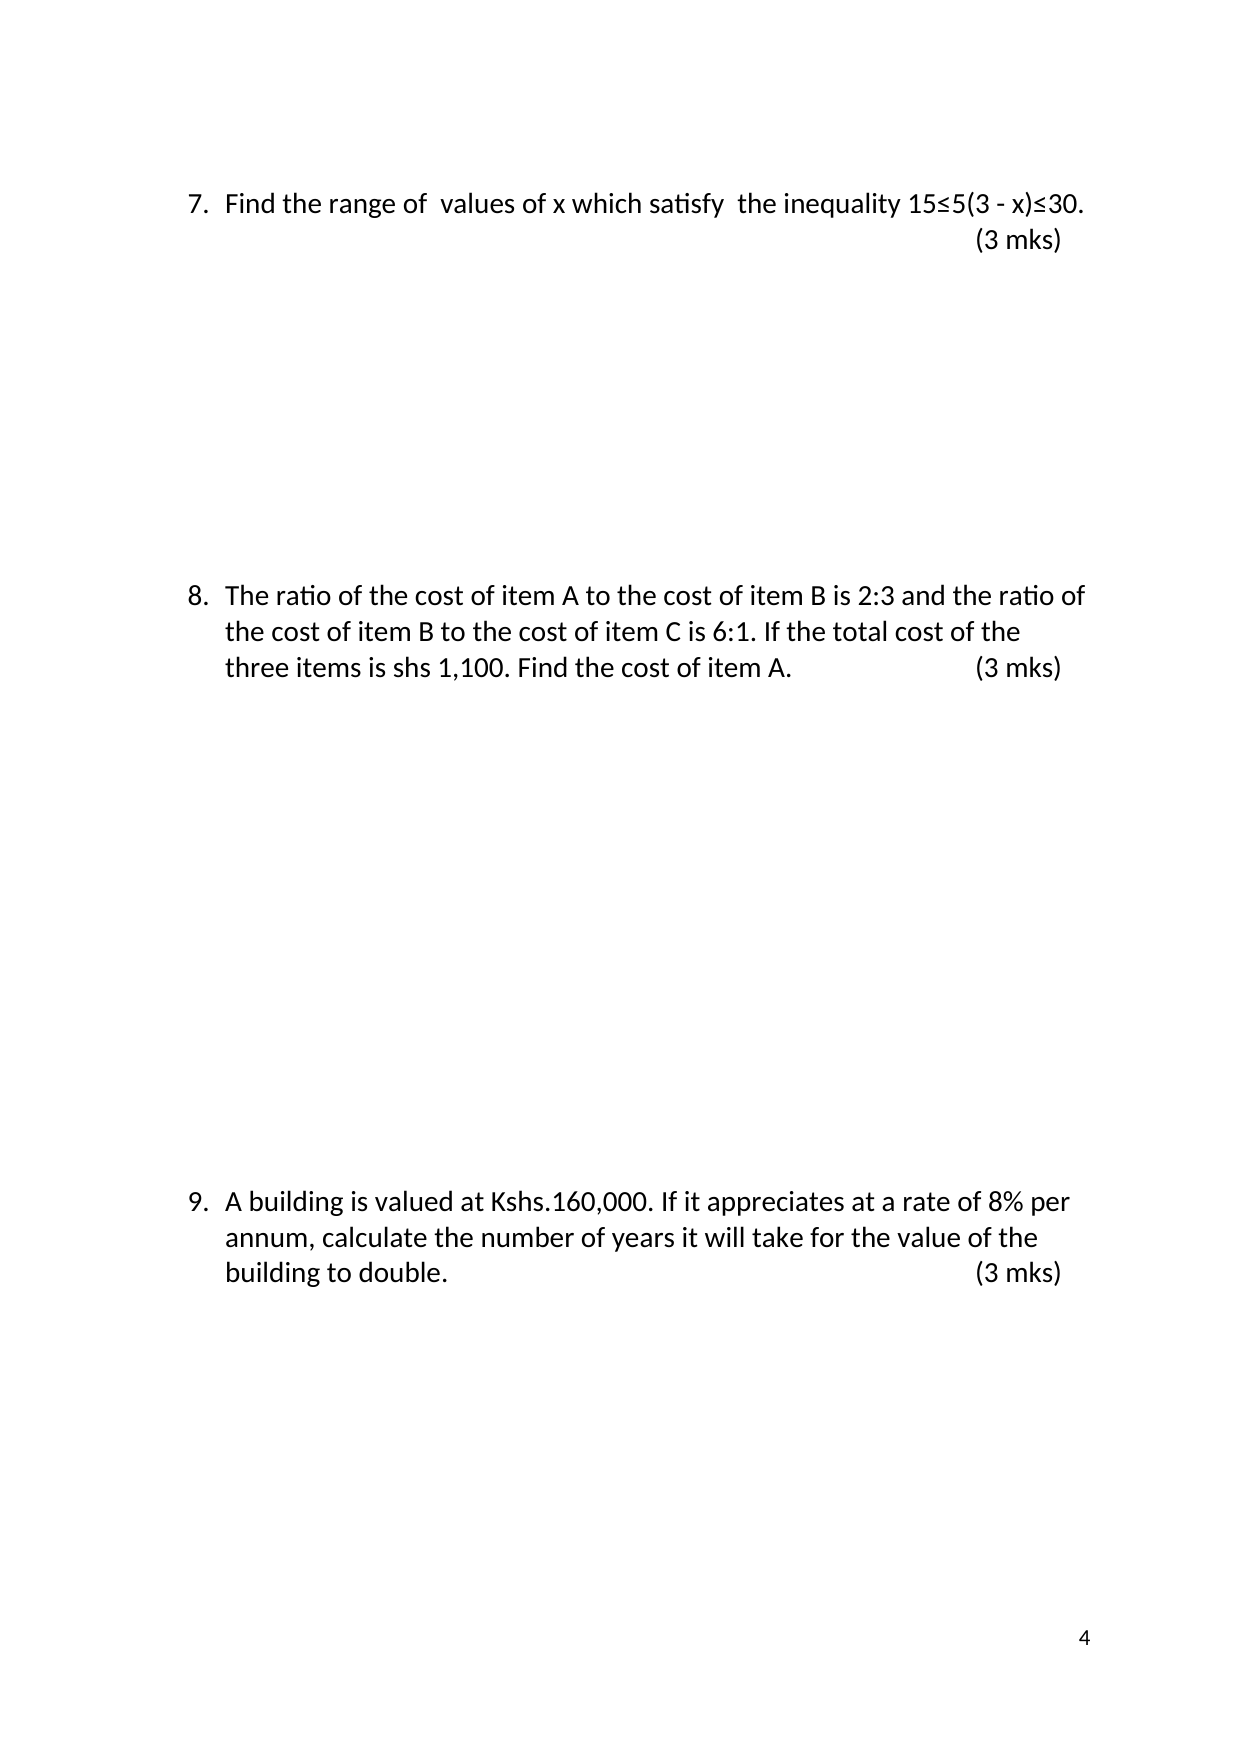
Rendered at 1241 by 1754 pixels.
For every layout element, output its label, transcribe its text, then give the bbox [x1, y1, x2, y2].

list A building is valued at Kshs.160,000. If it appreciates at a rate of 8% per annum, calculate the number of years it will take for the value of the building to double. (3 mks) [187, 1183, 1090, 1290]
list (3 mks) [975, 221, 1090, 257]
list Find the range of values of x which satisfy the inequality 15≤5(3 - x)≤30. [187, 186, 1090, 221]
list The ratio of the cost of item A to the cost of item B is 2:3 and the ratio of the cost of item B to the cost of item C is 6:1. If the total cost of the three items is shs 1,100. Find the cost of item A. (3 mks) [187, 577, 1090, 684]
